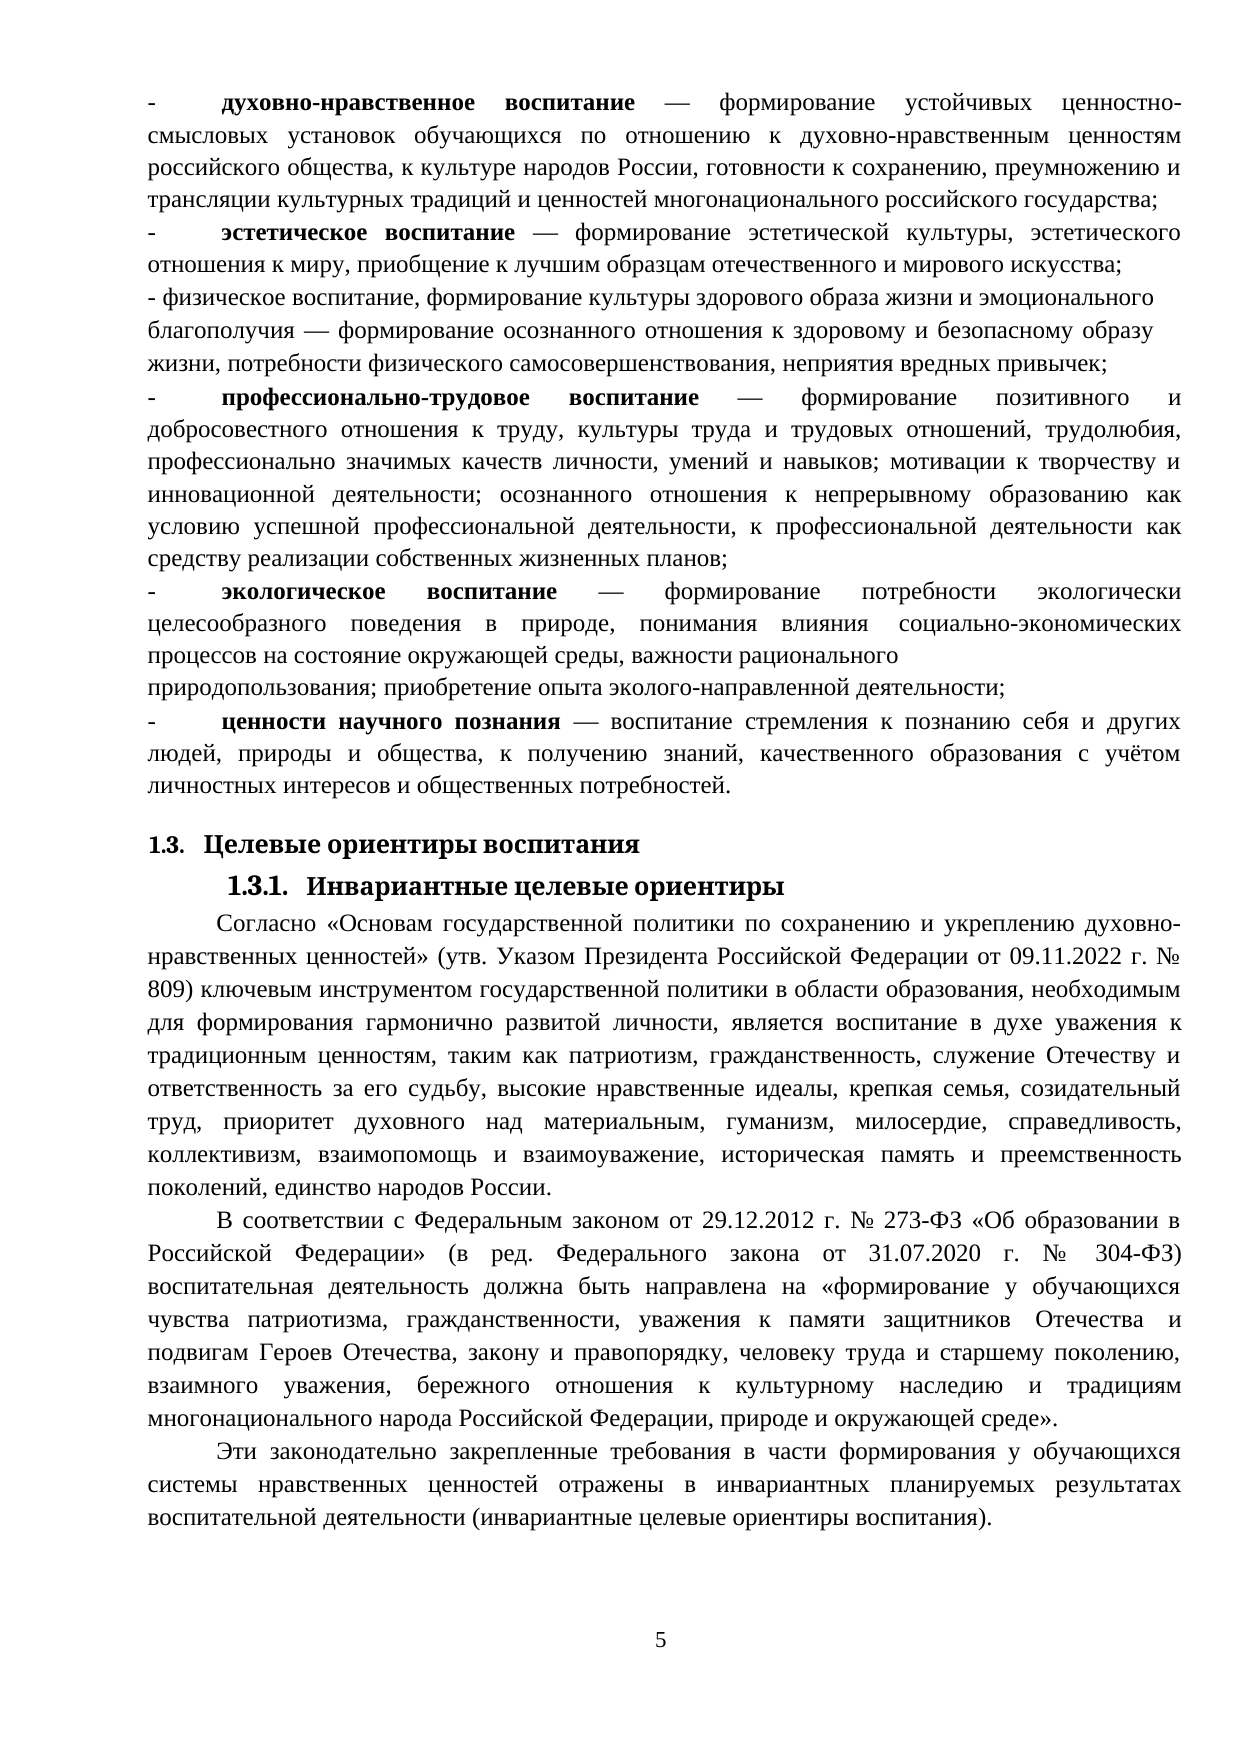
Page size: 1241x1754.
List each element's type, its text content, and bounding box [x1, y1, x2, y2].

list экологическое воспитание — формирование потребности экологически целесообразного поведения в природе, понимания влияния социально-экономических процессов на состояние окружающей среды, важности рационального [147, 576, 1182, 668]
list профессионально-трудовое воспитание — формирование позитивного и добросовестного отношения к труду, культуры труда и трудовых отношений, трудолюбия, профессионально значимых качеств личности, умений и навыков; мотивации к творчеству и инновационной деятельности; осознанного отношения к непрерывному образованию как условию успешной профессиональной деятельности, к профессиональной деятельности как средству реализации собственных жизненных планов; [147, 382, 1182, 572]
text В соответствии с Федеральным законом от 29.12.2012 г. № 273-ФЗ «Об образовании в Российской Федерации» (в ред. Федерального закона от 31.07.2020 г. № 304-ФЗ) воспитательная деятельность должна быть направлена на «формирование у обучающихся чувства патриотизма, гражданственности, уважения к памяти защитников Отечества и подвигам Героев Отечества, закону и правопорядку, человеку труда и старшему поколению, взаимного уважения, бережного отношения к культурному наследию и традициям многонационального народа Российской Федерации, природе и окружающей среде». [147, 1205, 1182, 1432]
text природопользования; приобретение опыта эколого-направленной деятельности; [147, 672, 1223, 701]
text Эти законодательно закрепленные требования в части формирования у обучающихся системы нравственных ценностей отражены в инвариантных планируемых результатах воспитательной деятельности (инвариантные целевые ориентиры воспитания). [147, 1436, 1181, 1531]
text Согласно «Основам государственной политики по сохранению и укреплению духовно- нравственных ценностей» (утв. Указом Президента Российской Федерации от 09.11.2022 г. № 809) ключевым инструментом государственной политики в области образования, необходимым для формирования гармонично развитой личности, является воспитание в духе уважения к традиционным ценностям, таким как патриотизм, гражданственность, служение Отечеству и ответственность за его судьбу, высокие нравственные идеалы, крепкая семья, созидательный труд, приоритет духовного над материальным, гуманизм, милосердие, справедливость, коллективизм, взаимопомощь и взаимоуважение, историческая память и преемственность поколений, единство народов России. [147, 908, 1182, 1201]
list физическое воспитание, формирование культуры здорового образа жизни и эмоционального благополучия — формирование осознанного отношения к здоровому и безопасному образу жизни, потребности физического самосовершенствования, неприятия вредных привычек; [147, 282, 1154, 377]
list эстетическое воспитание — формирование эстетической культуры, эстетического отношения к миру, приобщение к лучшим образцам отечественного и мирового искусства; [147, 217, 1181, 278]
list ценности научного познания — воспитание стремления к познанию себя и других людей, природы и общества, к получению знаний, качественного образования с учётом личностных интересов и общественных потребностей. [147, 706, 1181, 798]
list духовно-нравственное воспитание — формирование устойчивых ценностно- смысловых установок обучающихся по отношению к духовно-нравственным ценностям российского общества, к культуре народов России, готовности к сохранению, преумножению и трансляции культурных традиций и ценностей многонационального российского государства; [147, 87, 1182, 213]
list Инвариантные целевые ориентиры [228, 869, 1223, 902]
subtitle Целевые ориентиры воспитания [149, 831, 1223, 860]
